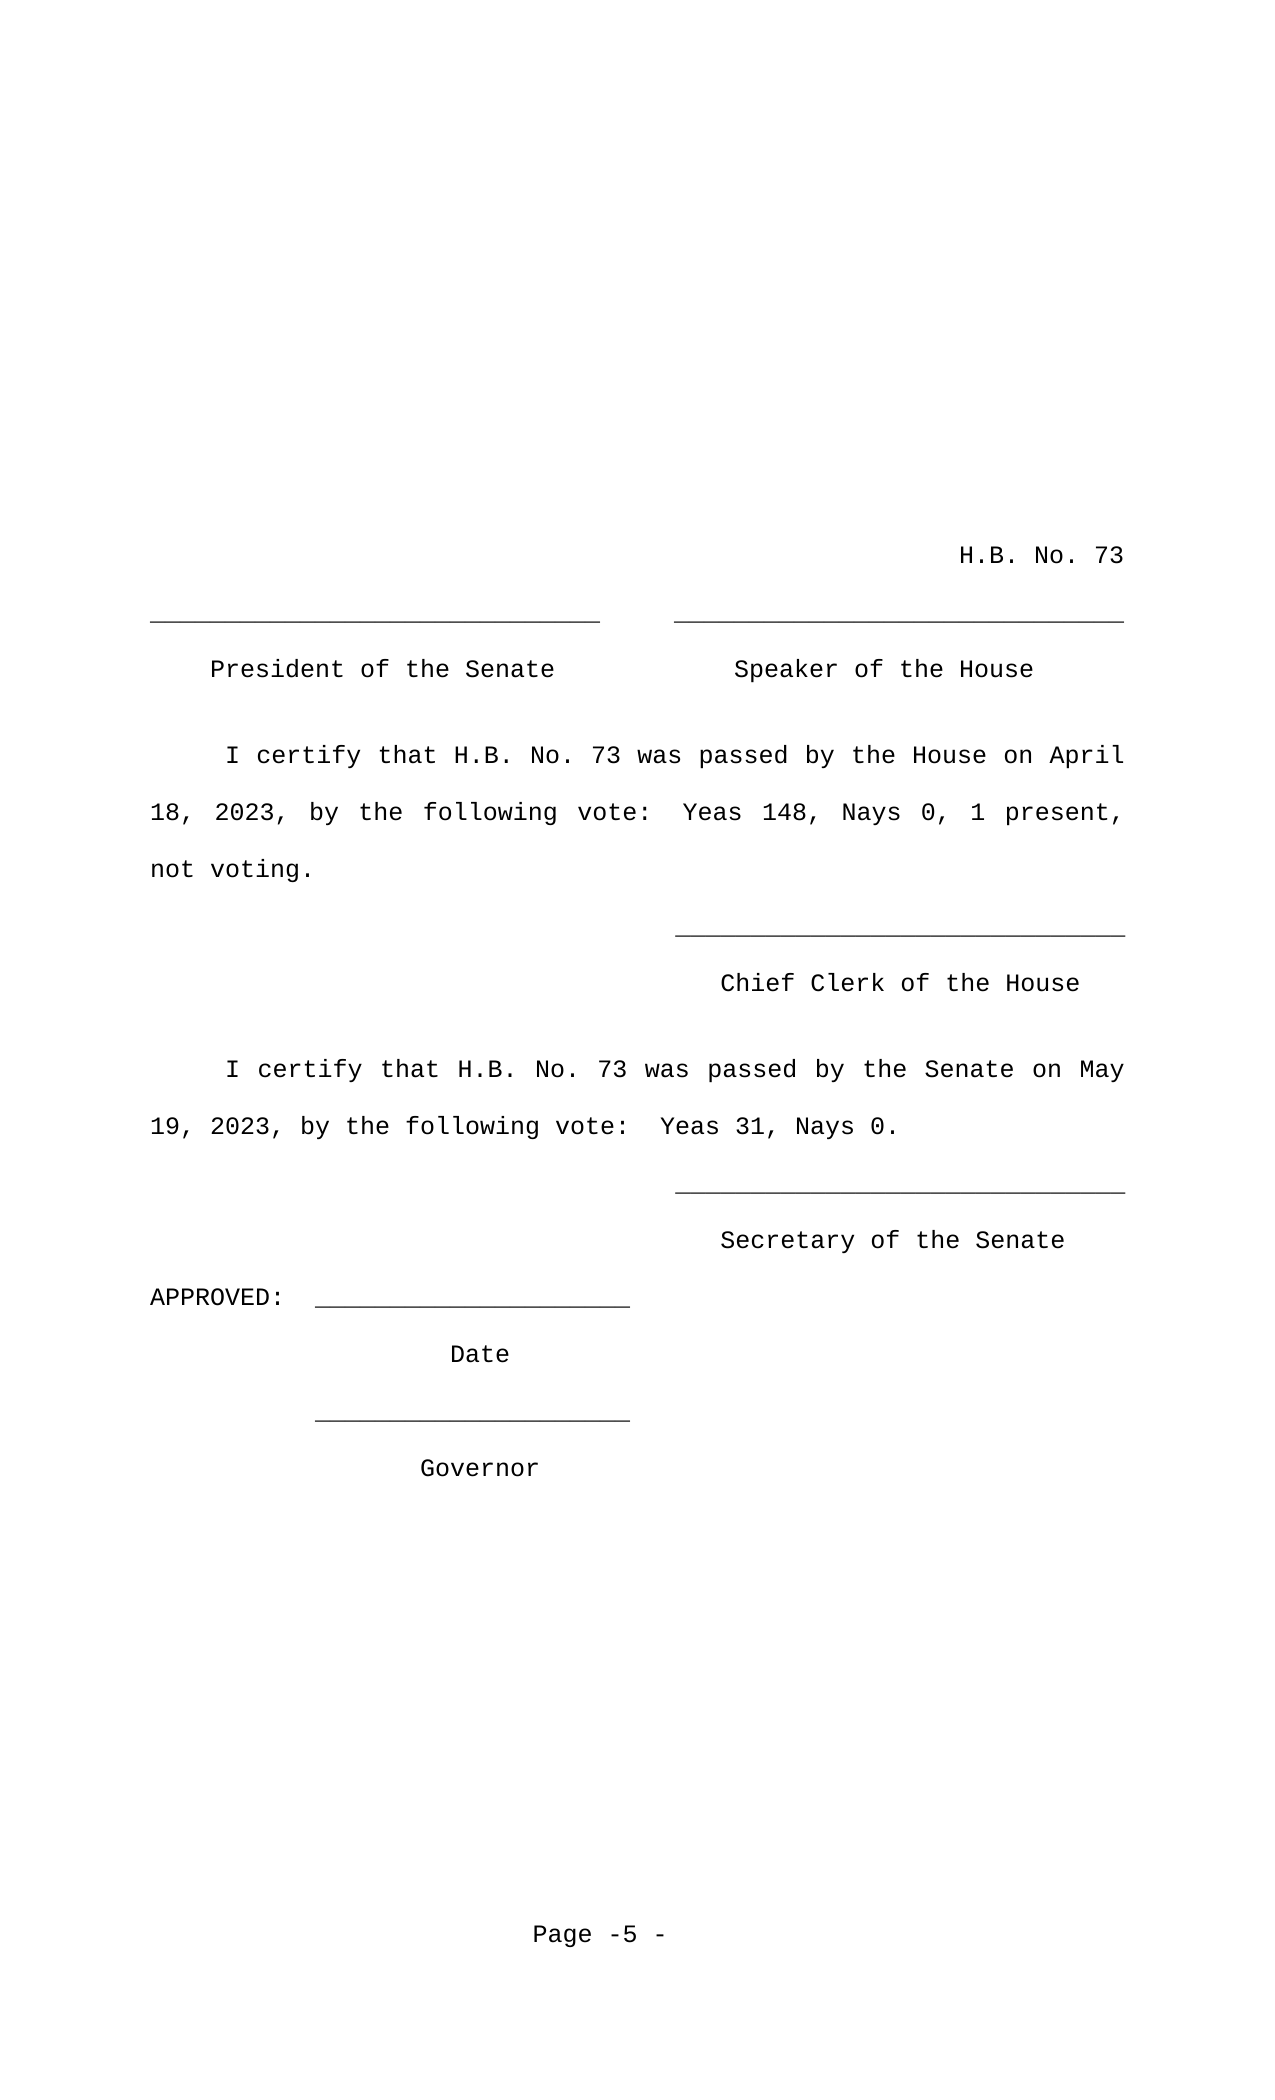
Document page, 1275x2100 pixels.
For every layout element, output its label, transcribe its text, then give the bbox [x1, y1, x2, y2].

text Date [150, 1341, 1125, 1370]
text Chief Clerk of the House [150, 970, 1125, 999]
text President of the Senate Speaker of the House [150, 656, 1125, 685]
text Secretary of the Senate [150, 1227, 1125, 1256]
text Governor [150, 1456, 1125, 1484]
text I certify that H.B. No. 73 was passed by the Senate on May 19, 2023, by the following vote: Yeas 31, Nays 0. [150, 1056, 1125, 1142]
text _____________________ [150, 1398, 1125, 1427]
text ______________________________ [150, 1170, 1125, 1199]
text ______________________________ ______________________________ [150, 599, 1125, 628]
text ______________________________ [150, 913, 1125, 942]
text APPROVED: _____________________ [150, 1284, 1125, 1313]
text I certify that H.B. No. 73 was passed by the House on April 18, 2023, by the following vote: Yeas 148, Nays 0, 1 present, not voting. [150, 742, 1125, 885]
